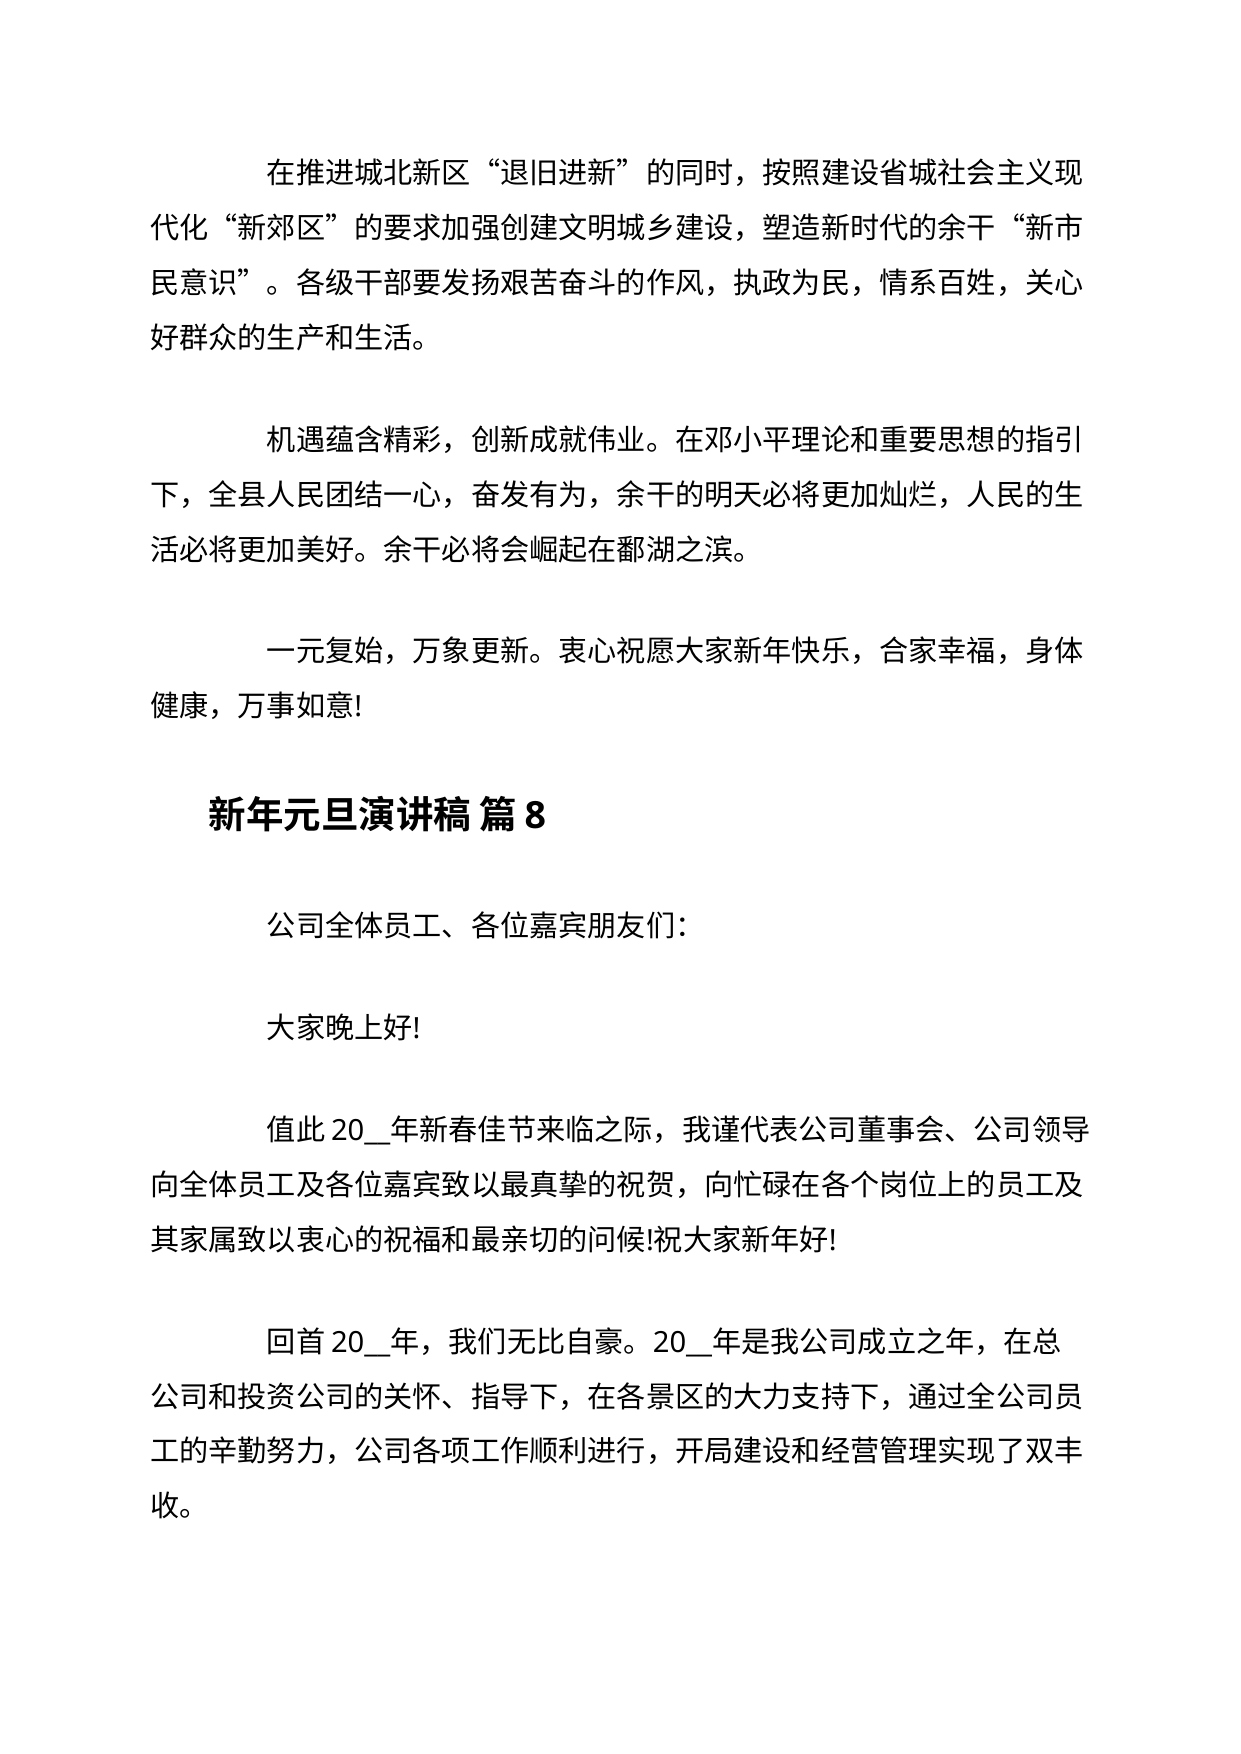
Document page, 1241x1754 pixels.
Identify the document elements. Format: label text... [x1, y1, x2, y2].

text 新年元旦演讲稿 篇8 [150, 785, 1090, 839]
text 一元复始，万象更新。衷心祝愿大家新年快乐，合家幸福，身体健康，万事如意! [150, 628, 1090, 725]
text 机遇蕴含精彩，创新成就伟业。在邓小平理论和重要思想的指引下，全县人民团结一心，奋发有为，余干的明天必将更加灿烂，人民的生活必将更加美好。余干必将会崛起在鄱湖之滨。 [150, 416, 1090, 568]
text 回首20__年，我们无比自豪。20__年是我公司成立之年，在总公司和投资公司的关怀、指导下，在各景区的大力支持下，通过全公司员工的辛勤努力，公司各项工作顺利进行，开局建设和经营管理实现了双丰收。 [150, 1318, 1090, 1525]
text 公司全体员工、各位嘉宾朋友们： [150, 902, 1090, 945]
text 在推进城北新区“退旧进新”的同时，按照建设省城社会主义现代化“新郊区”的要求加强创建文明城乡建设，塑造新时代的余干“新市民意识”。各级干部要发扬艰苦奋斗的作风，执政为民，情系百姓，关心好群众的生产和生活。 [150, 150, 1090, 357]
text 值此20__年新春佳节来临之际，我谨代表公司董事会、公司领导向全体员工及各位嘉宾致以最真挚的祝贺，向忙碌在各个岗位上的员工及其家属致以衷心的祝福和最亲切的问候!祝大家新年好! [150, 1106, 1090, 1258]
text 大家晚上好! [150, 1004, 1090, 1047]
